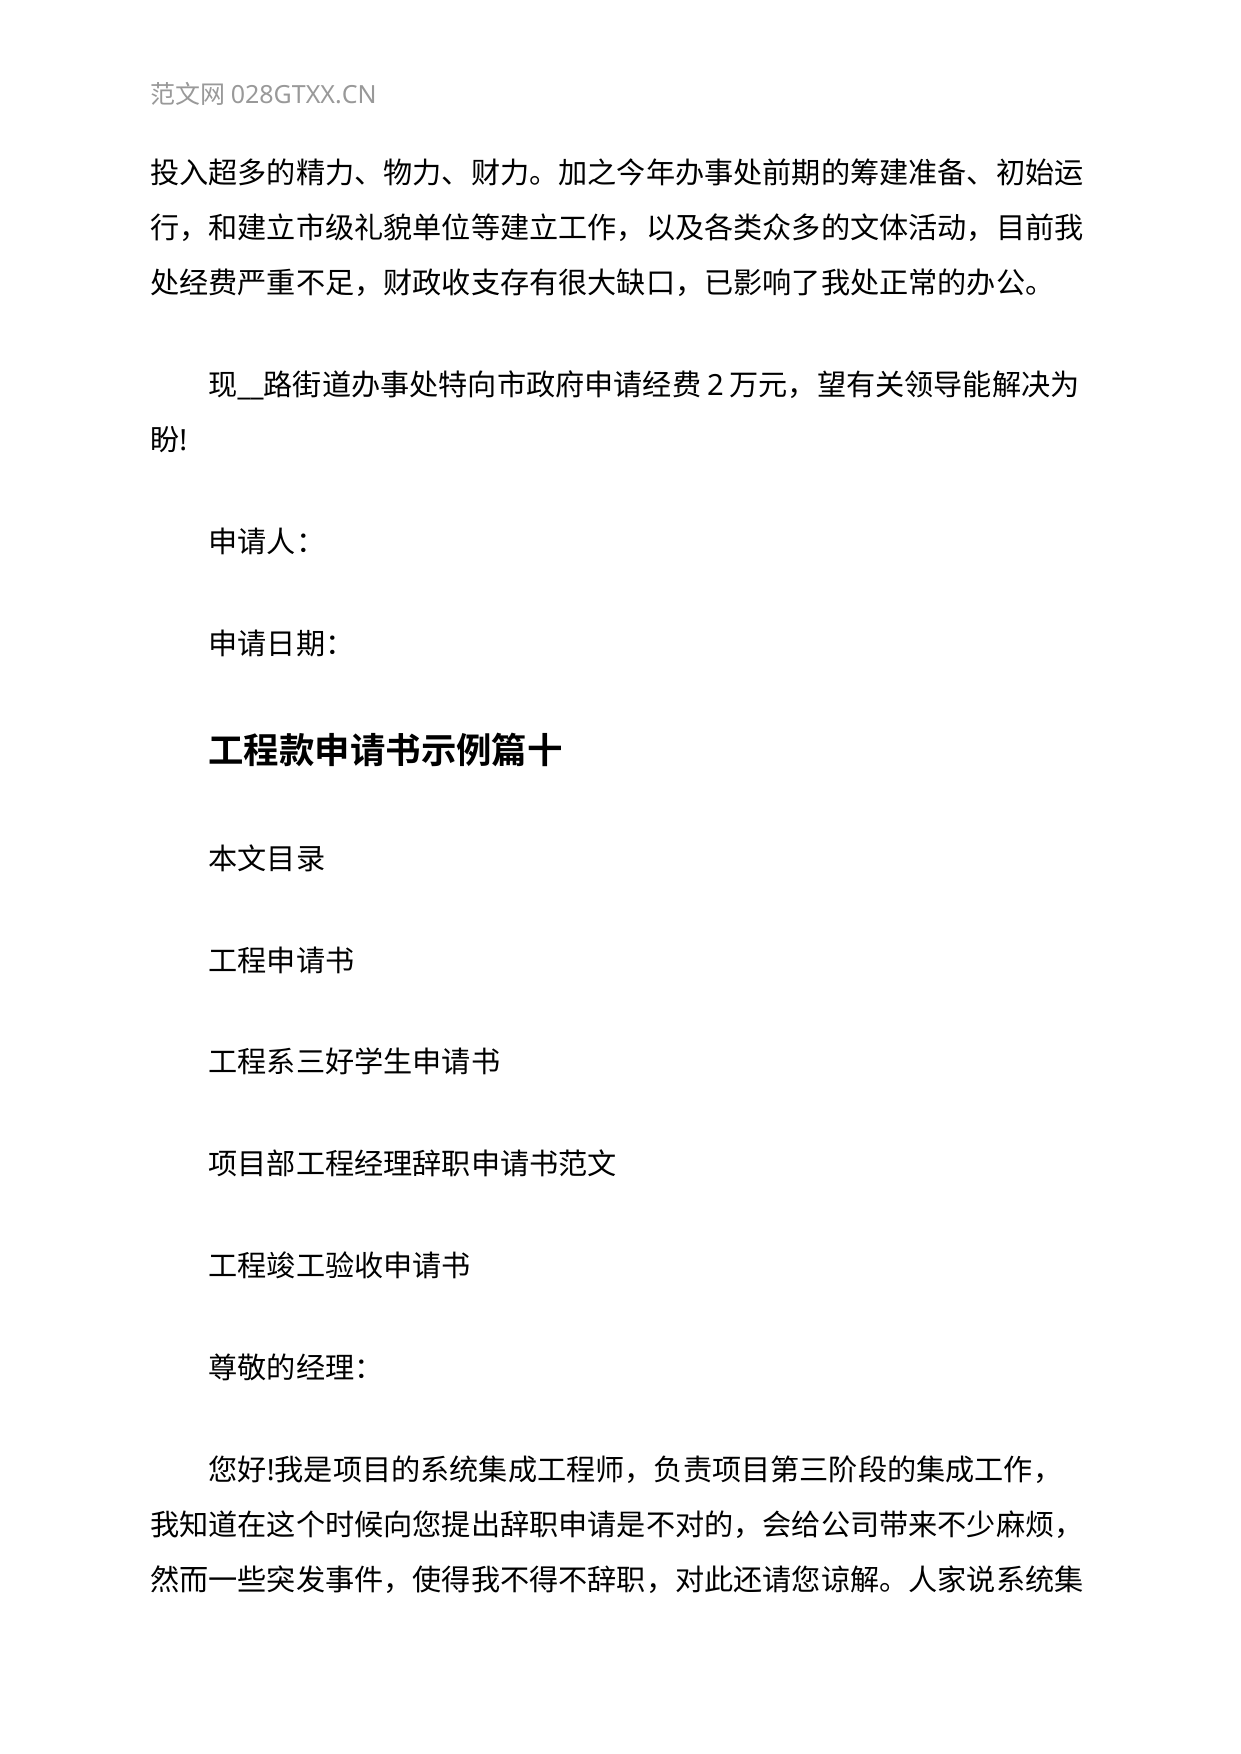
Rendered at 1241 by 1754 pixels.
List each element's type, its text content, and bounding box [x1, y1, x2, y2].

text 项目部工程经理辞职申请书范文 [150, 1141, 1090, 1183]
text 工程申请书 [150, 937, 1090, 979]
text 申请人： [150, 518, 1090, 561]
text 申请日期： [150, 620, 1090, 663]
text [150, 150, 1090, 302]
text 工程系三好学生申请书 [150, 1039, 1090, 1081]
text 本文目录 [150, 836, 1090, 878]
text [150, 1446, 1090, 1598]
text 工程款申请书示例篇十 [150, 722, 1090, 773]
text 工程竣工验收申请书 [150, 1243, 1090, 1285]
text 尊敬的经理： [150, 1344, 1090, 1387]
text 现__路街道办事处特向市政府申请经费2万元，望有关领导能解决为盼! [150, 362, 1090, 459]
